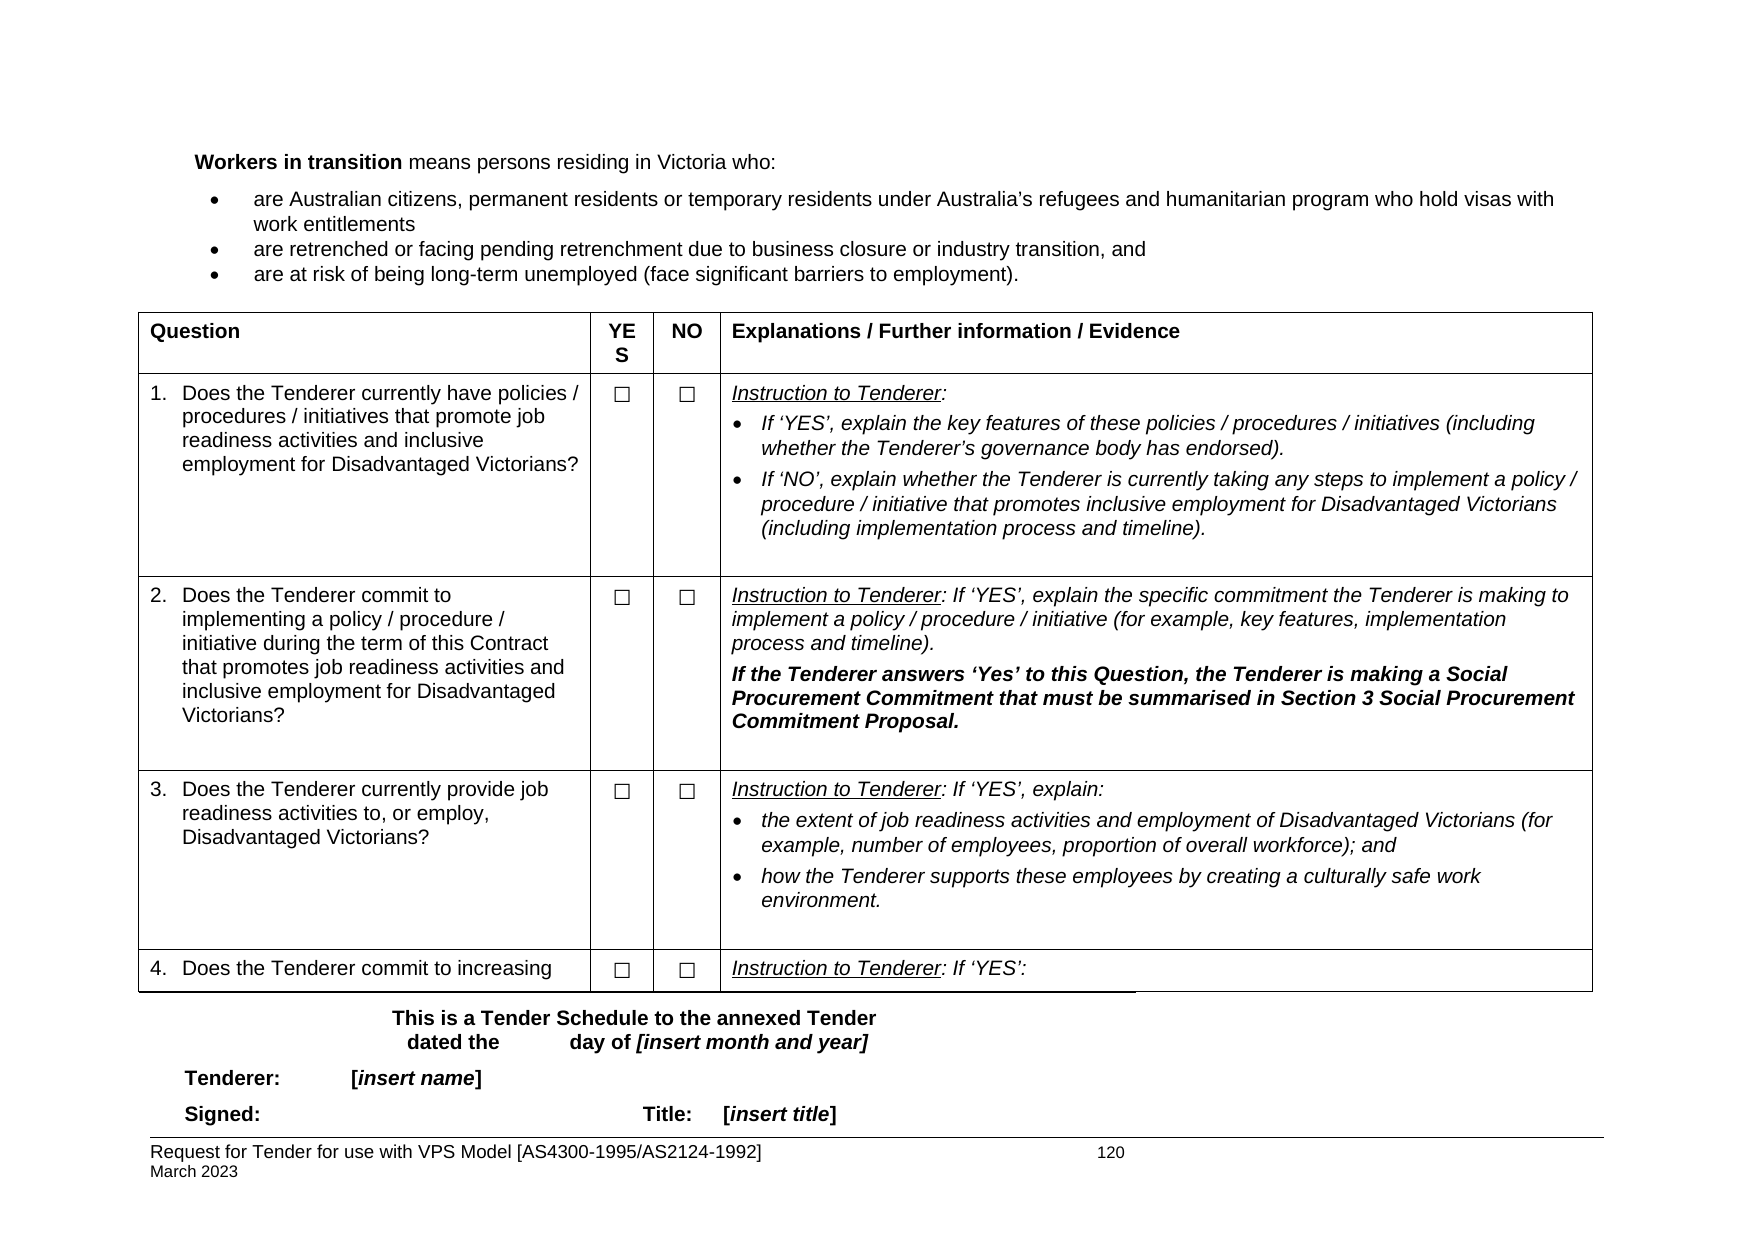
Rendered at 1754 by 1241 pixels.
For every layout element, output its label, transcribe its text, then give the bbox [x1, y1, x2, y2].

list are at risk of being long-term unemployed (face significant barriers to employment). [209, 261, 1604, 287]
table_cell Does the Tenderer currently have policies / procedures / initiatives that promote job readiness activities and inclusive employment for Disadvantaged Victorians? [139, 374, 590, 576]
table_header Question [139, 313, 590, 373]
table_header NO [654, 313, 720, 373]
table_header YES [591, 313, 653, 373]
list are Australian citizens, permanent residents or temporary residents under Australia’s refugees and humanitarian program who hold visas with work entitlements [209, 186, 1604, 236]
text Workers in transition means persons residing in Victoria who: [194, 150, 1604, 174]
table_cell Does the Tenderer commit to implementing a policy / procedure / initiative during the term of this Contract that promotes job readiness activities and inclusive employment for Disadvantaged Victorians? [139, 577, 590, 770]
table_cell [721, 950, 1592, 991]
table_cell Instruction to Tenderer: If ‘YES’, explain the specific commitment the Tenderer is making to implement a policy / procedure / initiative (for example, key features, implementation process and timeline). If the Tenderer answers ‘Yes’ to this Question, the Tenderer is making a Social Procurement Commitment that must be summarised in Section 3 Social Procurement Commitment Proposal. [721, 577, 1592, 770]
list are retrenched or facing pending retrenchment due to business closure or industry transition, and [209, 236, 1604, 261]
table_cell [139, 950, 590, 991]
table_cell Instruction to Tenderer: If ‘YES’, explain: the extent of job readiness activities and employment of Disadvantaged Victorians (for example, number of employees, proportion of overall workforce); and how the Tenderer supports these employees by creating a culturally safe work environment. [721, 771, 1592, 949]
table_cell Instruction to Tenderer: If ‘YES’, explain the key features of these policies / procedures / initiatives (including whether the Tenderer’s governance body has endorsed). If ‘NO’, explain whether the Tenderer is currently taking any steps to implement a policy / procedure / initiative that promotes inclusive employment for Disadvantaged Victorians (including implementation process and timeline). [721, 374, 1592, 576]
table_cell Does the Tenderer currently provide job readiness activities to, or employ, Disadvantaged Victorians? [139, 771, 590, 949]
table_header Explanations / Further information / Evidence [721, 313, 1592, 373]
